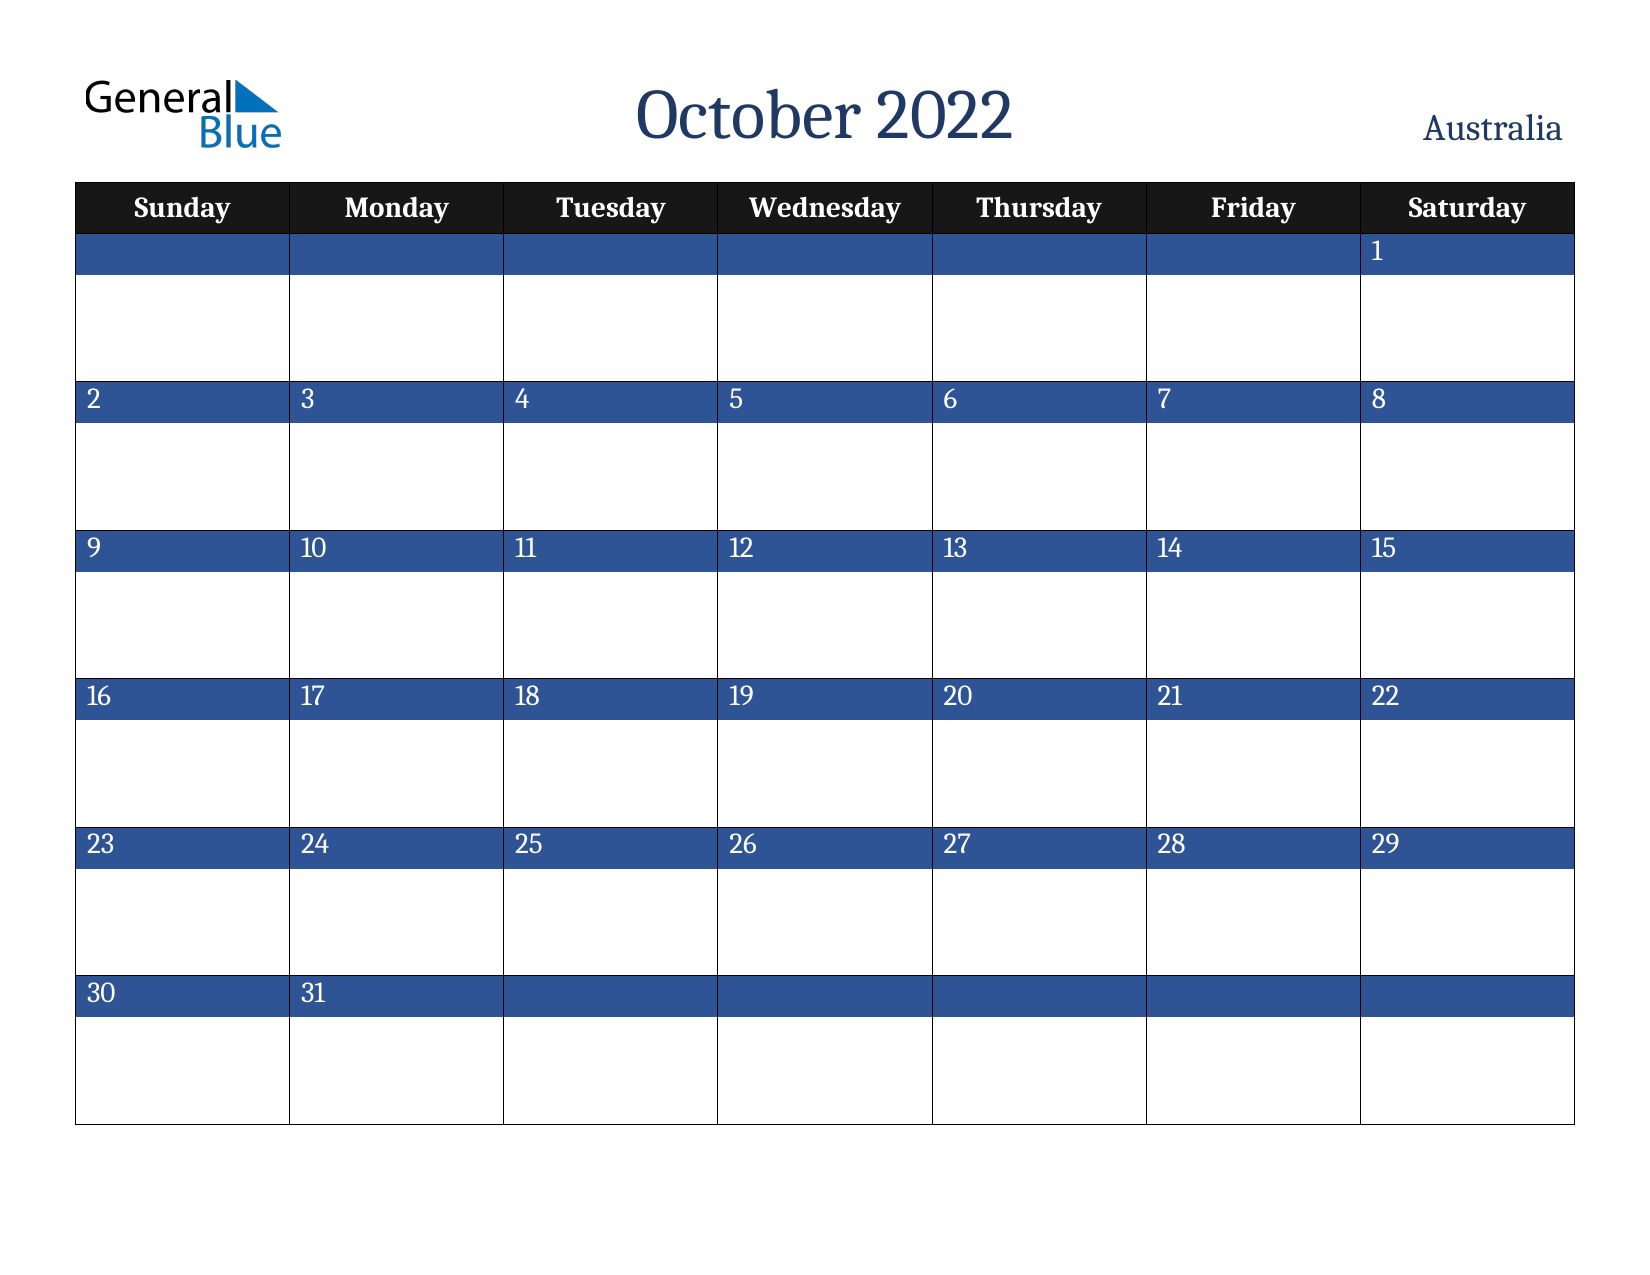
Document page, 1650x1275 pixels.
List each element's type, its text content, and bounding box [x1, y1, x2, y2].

table_cell [718, 423, 932, 530]
table_cell [1147, 275, 1360, 381]
table_cell 25 [504, 828, 717, 869]
table_cell [76, 423, 289, 530]
table_cell 22 [1361, 679, 1574, 720]
table_cell 18 [504, 679, 717, 720]
table_cell 24 [290, 828, 503, 869]
table_header [76, 75, 503, 182]
table_cell [504, 234, 717, 275]
table_cell [504, 275, 717, 381]
table_cell 4 [504, 382, 717, 423]
table_cell [1361, 720, 1574, 827]
table_cell 11 [504, 531, 717, 572]
table_cell [76, 572, 289, 678]
table_cell 26 [718, 828, 932, 869]
table_cell 5 [718, 382, 932, 423]
table_cell [1361, 572, 1574, 678]
table_cell [76, 869, 289, 975]
table_cell [504, 423, 717, 530]
table_cell [933, 572, 1146, 678]
table_cell 6 [933, 382, 1146, 423]
table_cell [1361, 1017, 1574, 1123]
table_cell 13 [933, 531, 1146, 572]
table_cell [1147, 423, 1360, 530]
table_cell [1147, 869, 1360, 975]
table_cell [933, 234, 1146, 275]
picture [86, 80, 281, 148]
table_cell [1147, 234, 1360, 275]
table_cell [290, 572, 503, 678]
table_cell [76, 720, 289, 827]
table_cell Wednesday [718, 183, 932, 233]
table_cell [718, 275, 932, 381]
table_cell [1361, 869, 1574, 975]
table_cell [933, 720, 1146, 827]
table_cell [1147, 1017, 1360, 1123]
table_cell [718, 234, 932, 275]
table_cell [718, 1017, 932, 1123]
table_cell 8 [1361, 382, 1574, 423]
table_cell 10 [290, 531, 503, 572]
table_cell [1147, 572, 1360, 678]
table_cell 17 [290, 679, 503, 720]
table_cell 29 [1361, 828, 1574, 869]
table_cell Friday [1147, 183, 1360, 233]
table_cell [1361, 275, 1574, 381]
table_cell [933, 976, 1146, 1017]
table_cell 2 [76, 382, 289, 423]
table_header Australia [1146, 75, 1574, 182]
table_cell 1 [1361, 234, 1574, 275]
table_cell 19 [718, 679, 932, 720]
table_cell 15 [1361, 531, 1574, 572]
table_cell [504, 976, 717, 1017]
table_cell Monday [290, 183, 503, 233]
table_cell [933, 275, 1146, 381]
table_cell [718, 572, 932, 678]
table_cell [290, 234, 503, 275]
table_cell [718, 976, 932, 1017]
table_cell 30 [76, 976, 289, 1017]
table_cell 3 [290, 382, 503, 423]
table_cell [76, 234, 289, 275]
table_cell [1147, 720, 1360, 827]
table_cell [290, 720, 503, 827]
table_cell [1147, 976, 1360, 1017]
table_cell 28 [1147, 828, 1360, 869]
table_cell [718, 869, 932, 975]
table_cell Tuesday [504, 183, 717, 233]
table_cell 12 [718, 531, 932, 572]
table_cell [1361, 423, 1574, 530]
table_cell [504, 720, 717, 827]
table_cell 27 [933, 828, 1146, 869]
table_cell [76, 1017, 289, 1123]
table_cell [933, 1017, 1146, 1123]
table_cell [290, 869, 503, 975]
table_cell 21 [1147, 679, 1360, 720]
table_cell [933, 423, 1146, 530]
table_cell [290, 423, 503, 530]
table_cell 14 [1147, 531, 1360, 572]
table_cell Sunday [76, 183, 289, 233]
table_cell 23 [76, 828, 289, 869]
table_cell [504, 572, 717, 678]
table_cell [1361, 976, 1574, 1017]
table_cell [76, 275, 289, 381]
table_cell Thursday [933, 183, 1146, 233]
table_cell 31 [290, 976, 503, 1017]
table_cell [504, 1017, 717, 1123]
table_cell 20 [933, 679, 1146, 720]
table_cell 7 [1147, 382, 1360, 423]
table_cell [504, 869, 717, 975]
table_cell Saturday [1361, 183, 1574, 233]
table_cell [718, 720, 932, 827]
table_cell [290, 275, 503, 381]
table_cell [933, 869, 1146, 975]
table_header October 2022 [504, 75, 1146, 182]
table_cell [290, 1017, 503, 1123]
table_cell 9 [76, 531, 289, 572]
table_cell 16 [76, 679, 289, 720]
